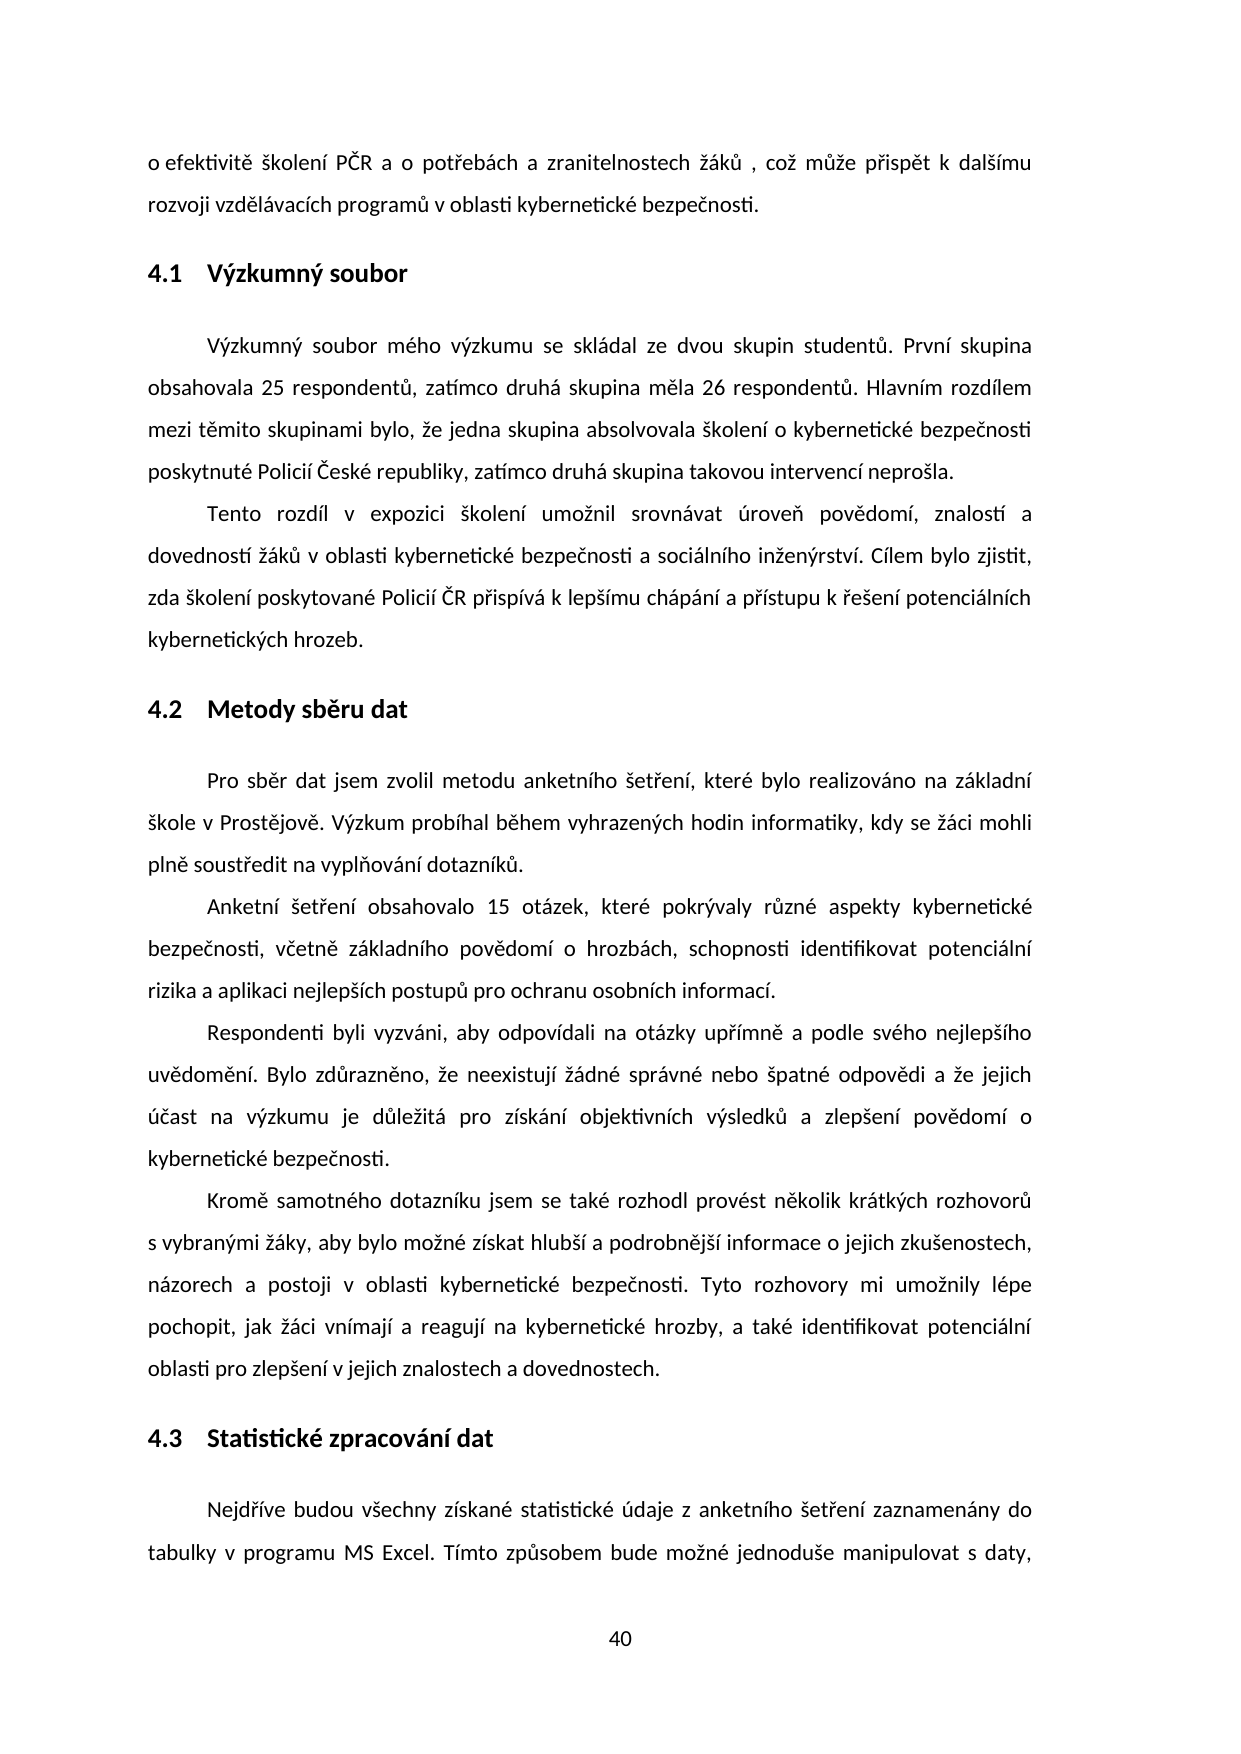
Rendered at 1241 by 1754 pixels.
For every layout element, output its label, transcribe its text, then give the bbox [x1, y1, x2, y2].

text Respondenti byli vyzváni, aby odpovídali na otázky upřímně a podle svého nejlepšího uvědomění. Bylo zdůrazněno, že neexistují žádné správné nebo špatné odpovědi a že jejich účast na výzkumu je důležitá pro získání objektivních výsledků a zlepšení povědomí o kybernetické bezpečnosti. [148, 1018, 1033, 1172]
subtitle Statistické zpracování dat [148, 1421, 1033, 1454]
text Výzkumný soubor mého výzkumu se skládal ze dvou skupin studentů. První skupina obsahovala 25 respondentů, zatímco druhá skupina měla 26 respondentů. Hlavním rozdílem mezi těmito skupinami bylo, že jedna skupina absolvovala školení o kybernetické bezpečnosti poskytnuté Policií České republiky, zatímco druhá skupina takovou intervencí neprošla. [148, 331, 1033, 485]
text Tento rozdíl v expozici školení umožnil srovnávat úroveň povědomí, znalostí a dovedností žáků v oblasti kybernetické bezpečnosti a sociálního inženýrství. Cílem bylo zjistit, zda školení poskytované Policií ČR přispívá k lepšímu chápání a přístupu k řešení potenciálních kybernetických hrozeb. [148, 499, 1033, 653]
text Kromě samotného dotazníku jsem se také rozhodl provést několik krátkých rozhovorů s vybranými žáky, aby bylo možné získat hlubší a podrobnější informace o jejich zkušenostech, názorech a postoji v oblasti kybernetické bezpečnosti. Tyto rozhovory mi umožnily lépe pochopit, jak žáci vnímají a reagují na kybernetické hrozby, a také identifikovat potenciální oblasti pro zlepšení v jejich znalostech a dovednostech. [148, 1186, 1033, 1382]
text Anketní šetření obsahovalo 15 otázek, které pokrývaly různé aspekty kybernetické bezpečnosti, včetně základního povědomí o hrozbách, schopnosti identifikovat potenciální rizika a aplikaci nejlepších postupů pro ochranu osobních informací. [148, 892, 1033, 1004]
subtitle Výzkumný soubor [148, 257, 1033, 290]
subtitle Metody sběru dat [148, 692, 1033, 725]
text Pro sběr dat jsem zvolil metodu anketního šetření, které bylo realizováno na základní škole v Prostějově. Výzkum probíhal během vyhrazených hodin informatiky, kdy se žáci mohli plně soustředit na vyplňování dotazníků. [148, 766, 1033, 878]
